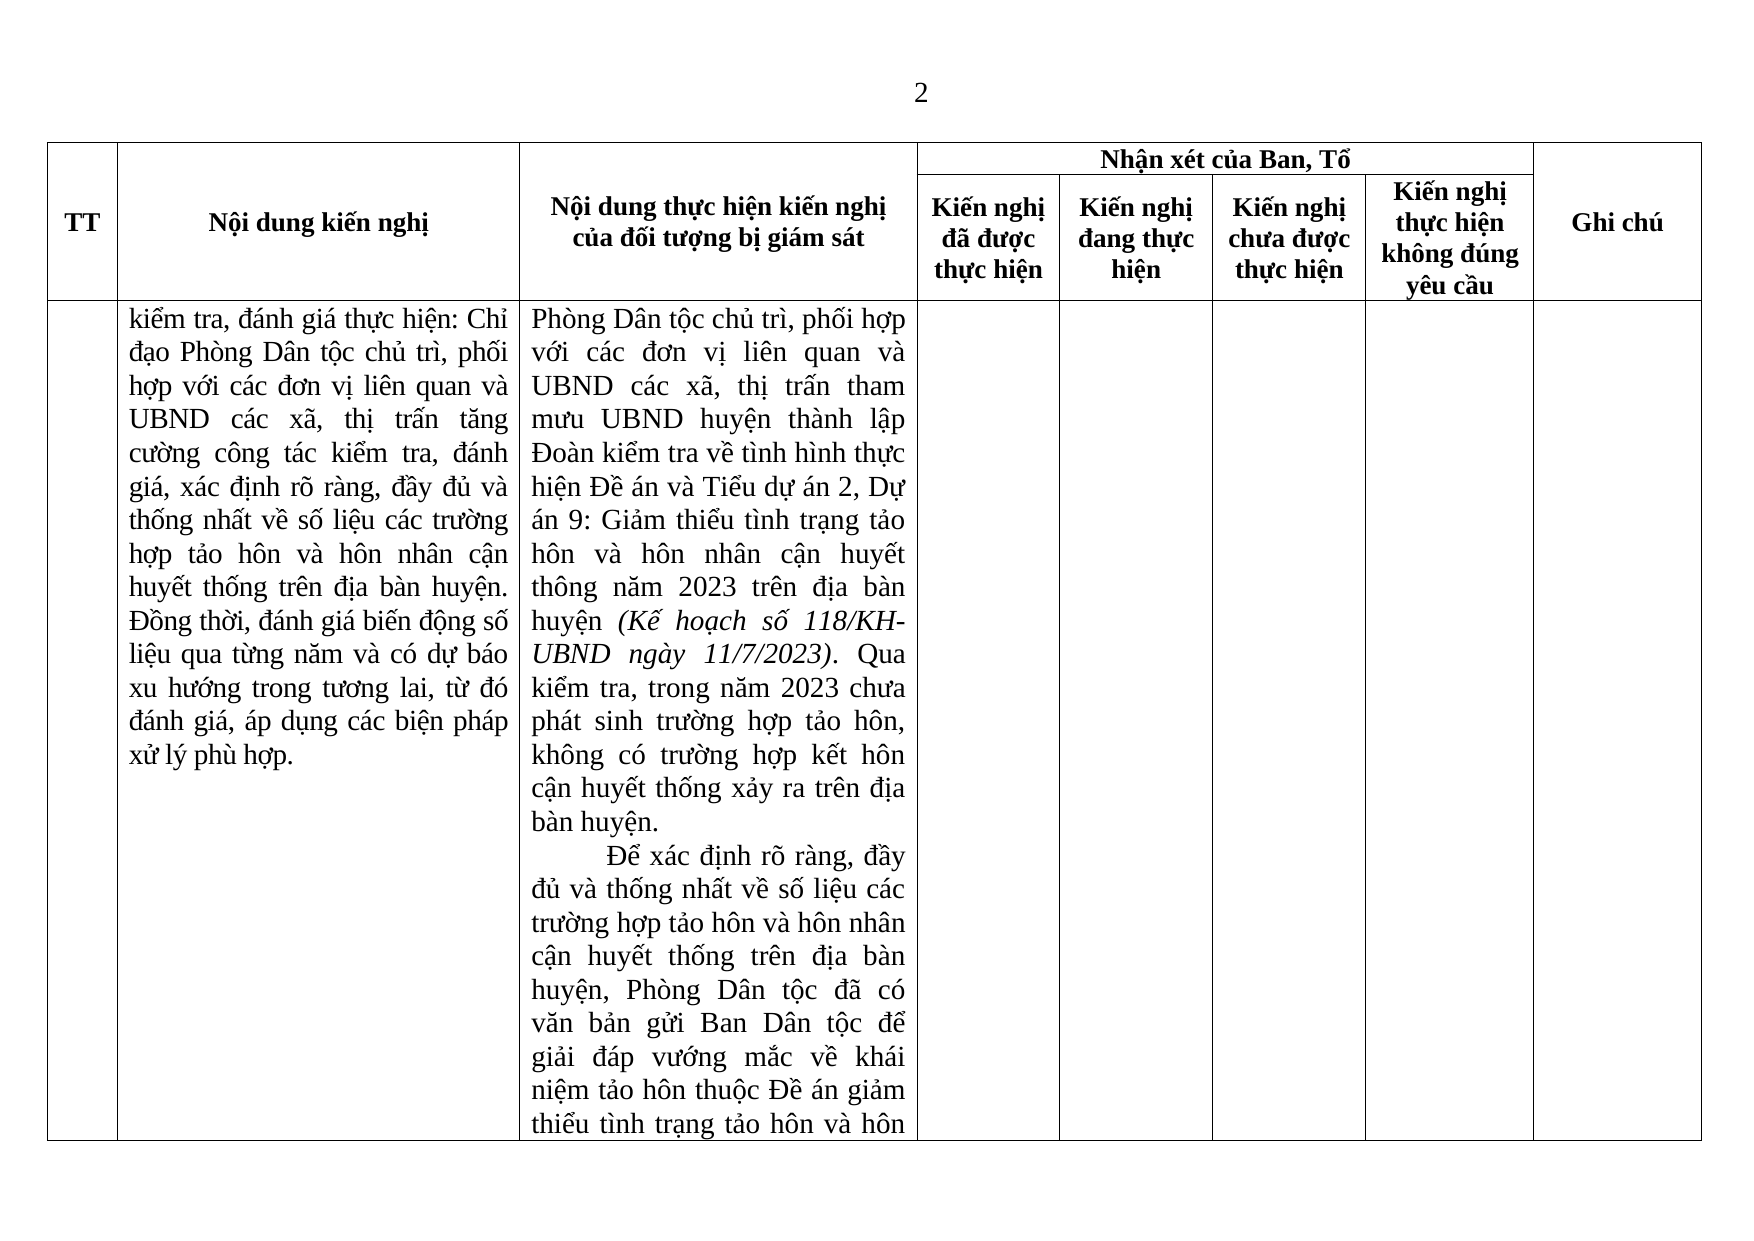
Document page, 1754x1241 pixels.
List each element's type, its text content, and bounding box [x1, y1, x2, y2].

table_cell [1060, 301, 1212, 1139]
table_cell Kiến nghị thực hiện không đúng yêu cầu [1366, 175, 1533, 300]
table_cell [1534, 301, 1701, 1139]
table_cell X [918, 301, 1059, 1139]
table_cell Kiến nghị chưa được thực hiện [1213, 175, 1365, 300]
table_cell Kiến nghị đã được thực hiện [918, 175, 1059, 300]
table_header Nhận xét của Ban, Tổ [918, 143, 1533, 174]
table_cell Kiến nghị đang thực hiện [1060, 175, 1212, 300]
table_header TT [48, 143, 117, 300]
table_cell [1366, 301, 1533, 1139]
table_header Nội dung thực hiện kiến nghị của đối tượng bị giám sát [520, 143, 917, 300]
table_cell [1213, 301, 1365, 1139]
table_header Ghi chú [1534, 143, 1701, 300]
table_cell 1 [48, 301, 117, 1139]
table_header Nội dung kiến nghị [118, 143, 519, 300]
